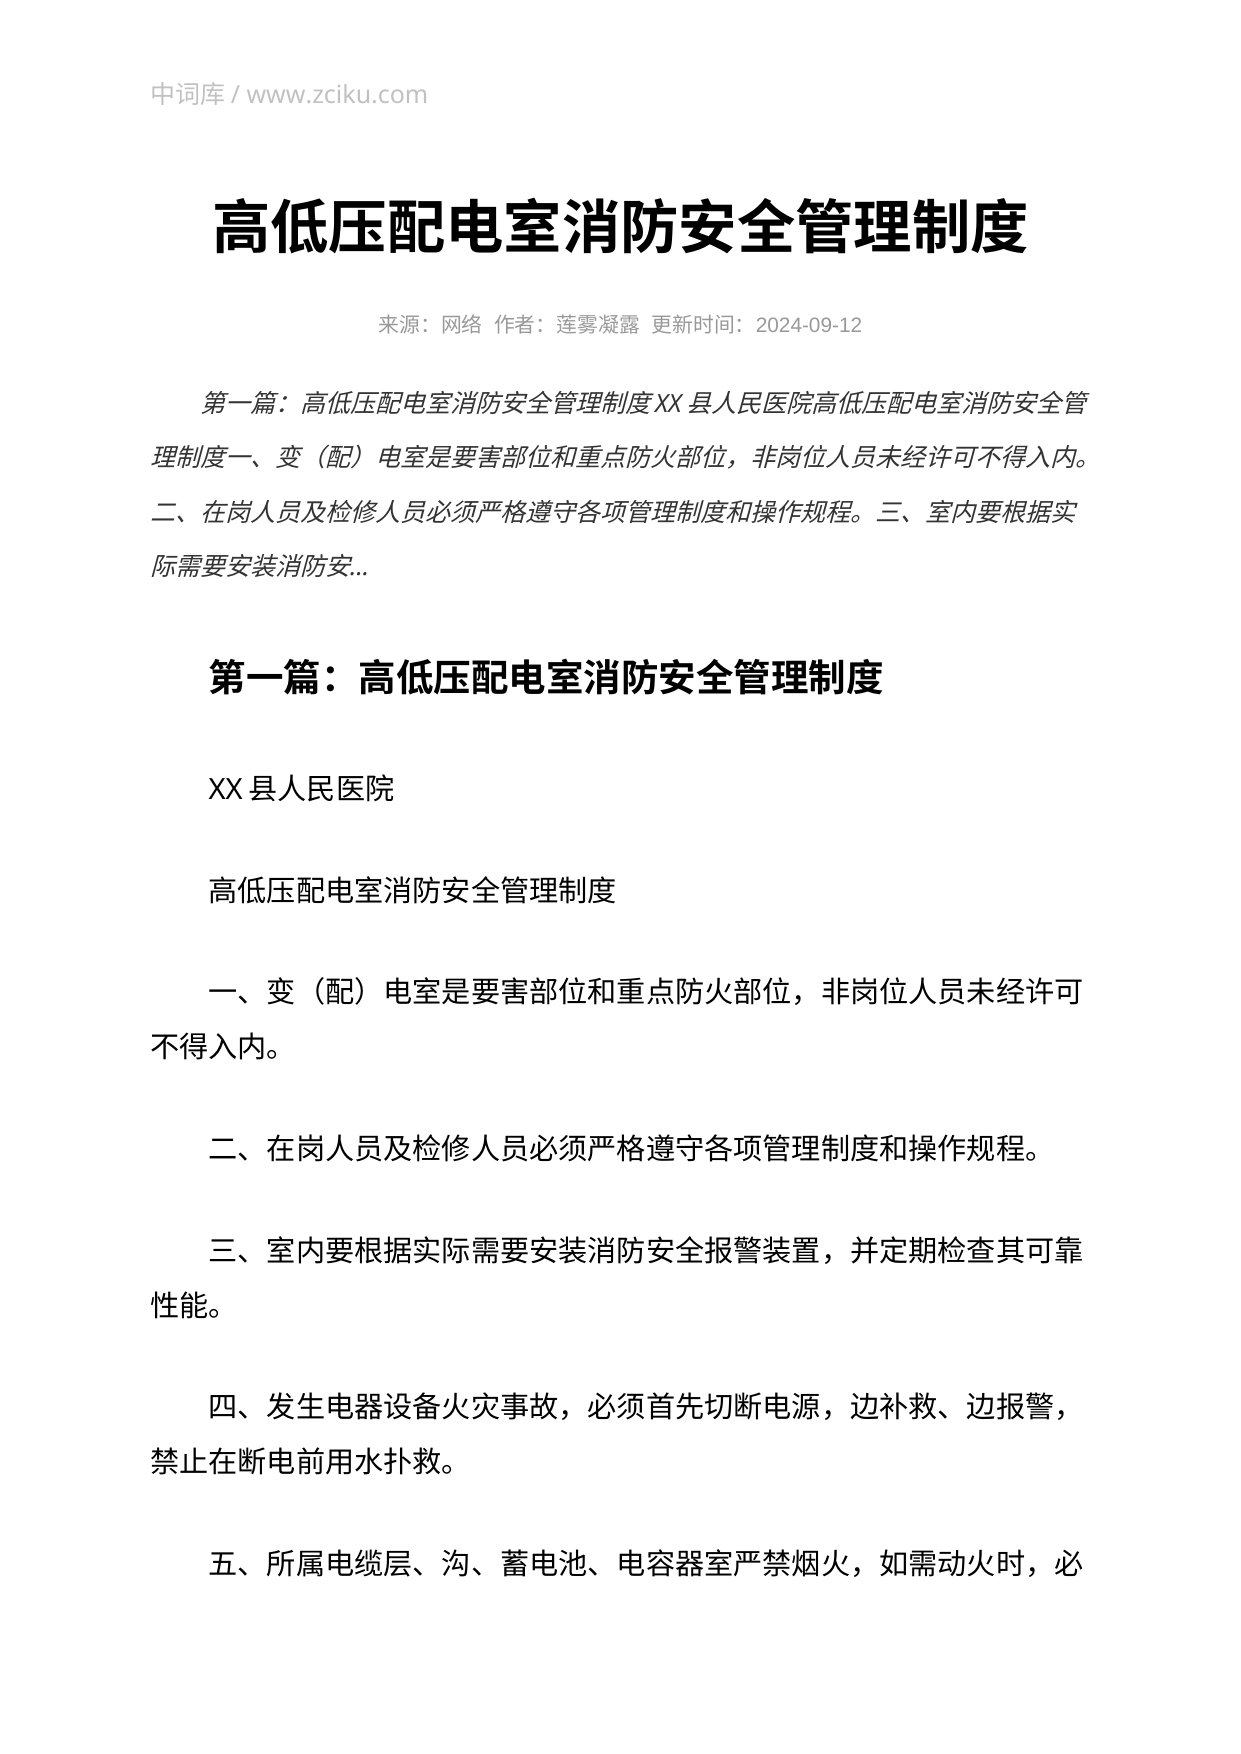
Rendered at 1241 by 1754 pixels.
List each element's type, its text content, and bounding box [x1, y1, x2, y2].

subtitle 高低压配电室消防安全管理制度 [150, 181, 1090, 266]
text 第一篇：高低压配电室消防安全管理制度 [150, 648, 1090, 702]
text 二、在岗人员及检修人员必须严格遵守各项管理制度和操作规程。 [150, 1126, 1090, 1168]
text 第一篇：高低压配电室消防安全管理制度XX县人民医院高低压配电室消防安全管理制度一、变（配）电室是要害部位和重点防火部位，非岗位人员未经许可不得入内。二、在岗人员及检修人员必须严格遵守各项管理制度和操作规程。三、室内要根据实际需要安装消防安... [150, 383, 1090, 583]
text 高低压配电室消防安全管理制度 [150, 867, 1090, 909]
text XX县人民医院 [150, 765, 1090, 808]
text 一、变（配）电室是要害部位和重点防火部位，非岗位人员未经许可不得入内。 [150, 969, 1090, 1066]
text 来源：网络 作者：莲雾凝露 更新时间：2024-09-12 [150, 313, 1090, 337]
text 四、发生电器设备火灾事故，必须首先切断电源，边补救、边报警，禁止在断电前用水扑救。 [150, 1384, 1090, 1481]
text 三、室内要根据实际需要安装消防安全报警装置，并定期检查其可靠性能。 [150, 1227, 1090, 1324]
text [150, 1541, 1090, 1583]
